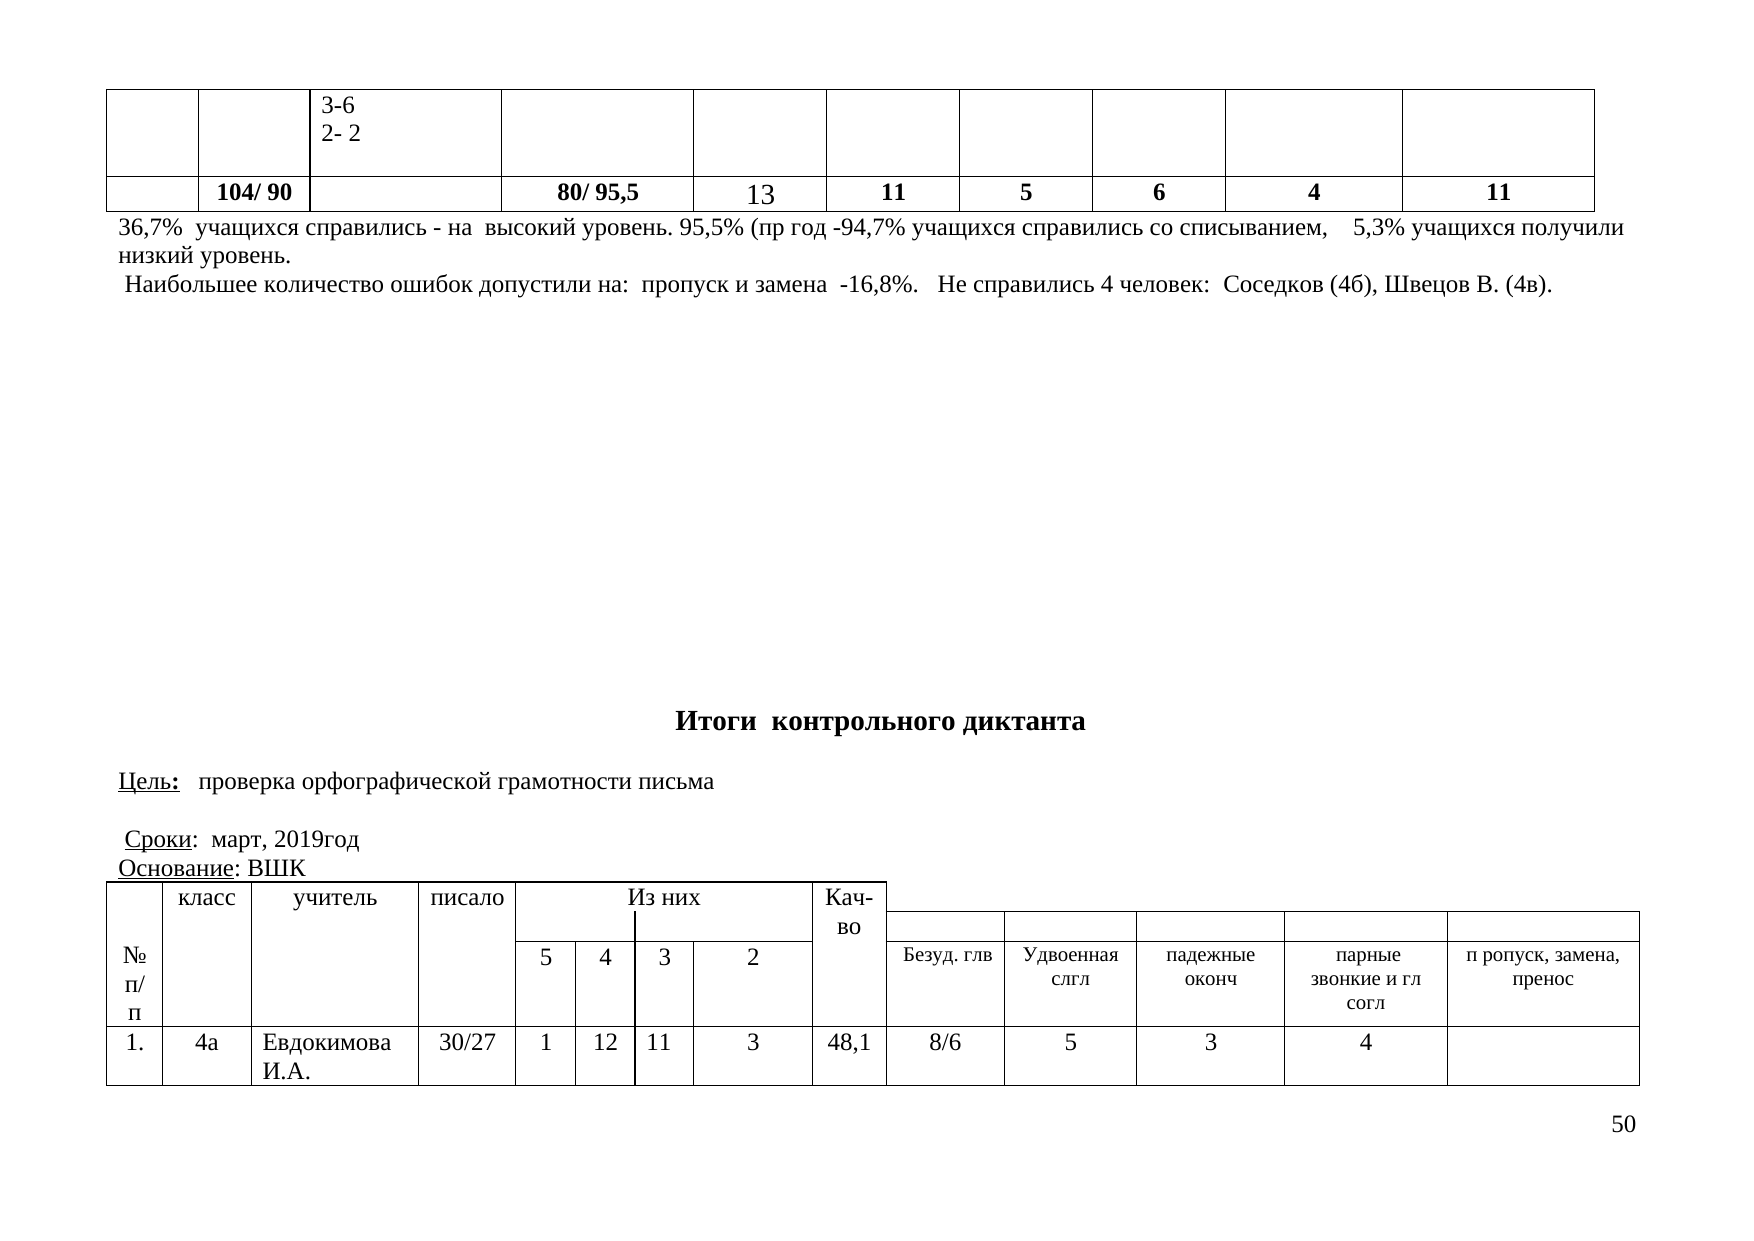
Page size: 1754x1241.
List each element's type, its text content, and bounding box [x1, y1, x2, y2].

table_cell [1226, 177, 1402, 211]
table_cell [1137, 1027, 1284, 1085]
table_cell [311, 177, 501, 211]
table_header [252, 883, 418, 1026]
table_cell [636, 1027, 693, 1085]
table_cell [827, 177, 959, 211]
text 36,7% учащихся справились - на высокий уровень. 95,5% (пр год -94,7% учащихся справились со списыванием, 5,3% учащихся получили низкий уровень. [118, 212, 1636, 269]
text Наибольшее количество ошибок допустили на: пропуск и замена -16,8%. Не справились 4 человек: Соседков (4б), Швецов В. (4в). [118, 269, 1636, 298]
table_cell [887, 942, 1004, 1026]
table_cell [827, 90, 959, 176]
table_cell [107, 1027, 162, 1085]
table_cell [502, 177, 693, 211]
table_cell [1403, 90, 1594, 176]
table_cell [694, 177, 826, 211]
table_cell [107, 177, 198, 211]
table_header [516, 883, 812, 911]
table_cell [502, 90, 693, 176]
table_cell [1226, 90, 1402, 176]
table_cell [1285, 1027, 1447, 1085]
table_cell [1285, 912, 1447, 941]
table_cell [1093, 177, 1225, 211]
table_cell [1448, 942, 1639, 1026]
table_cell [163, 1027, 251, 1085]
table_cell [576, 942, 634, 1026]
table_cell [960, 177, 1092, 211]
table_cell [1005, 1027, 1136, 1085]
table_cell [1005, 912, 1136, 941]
text Цель: проверка орфографической грамотности письма [118, 766, 1636, 795]
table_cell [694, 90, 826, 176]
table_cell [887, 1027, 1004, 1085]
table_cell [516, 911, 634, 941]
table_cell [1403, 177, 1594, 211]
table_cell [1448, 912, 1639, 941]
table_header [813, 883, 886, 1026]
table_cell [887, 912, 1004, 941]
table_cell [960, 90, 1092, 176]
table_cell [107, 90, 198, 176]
text Итоги контрольного диктанта [118, 703, 1636, 737]
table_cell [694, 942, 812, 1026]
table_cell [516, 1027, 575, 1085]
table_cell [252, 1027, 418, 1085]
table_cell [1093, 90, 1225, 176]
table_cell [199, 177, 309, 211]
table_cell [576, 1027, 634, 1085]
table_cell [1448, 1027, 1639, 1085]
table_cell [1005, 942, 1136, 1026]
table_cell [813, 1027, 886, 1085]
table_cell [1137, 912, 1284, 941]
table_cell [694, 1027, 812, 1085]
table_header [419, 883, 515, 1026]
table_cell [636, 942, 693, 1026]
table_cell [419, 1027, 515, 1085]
text Сроки: март, 2019год Основание: ВШК [118, 824, 1636, 881]
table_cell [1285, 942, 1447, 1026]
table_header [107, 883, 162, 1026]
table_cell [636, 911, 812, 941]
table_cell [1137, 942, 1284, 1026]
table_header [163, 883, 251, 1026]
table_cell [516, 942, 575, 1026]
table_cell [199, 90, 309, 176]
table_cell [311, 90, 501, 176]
